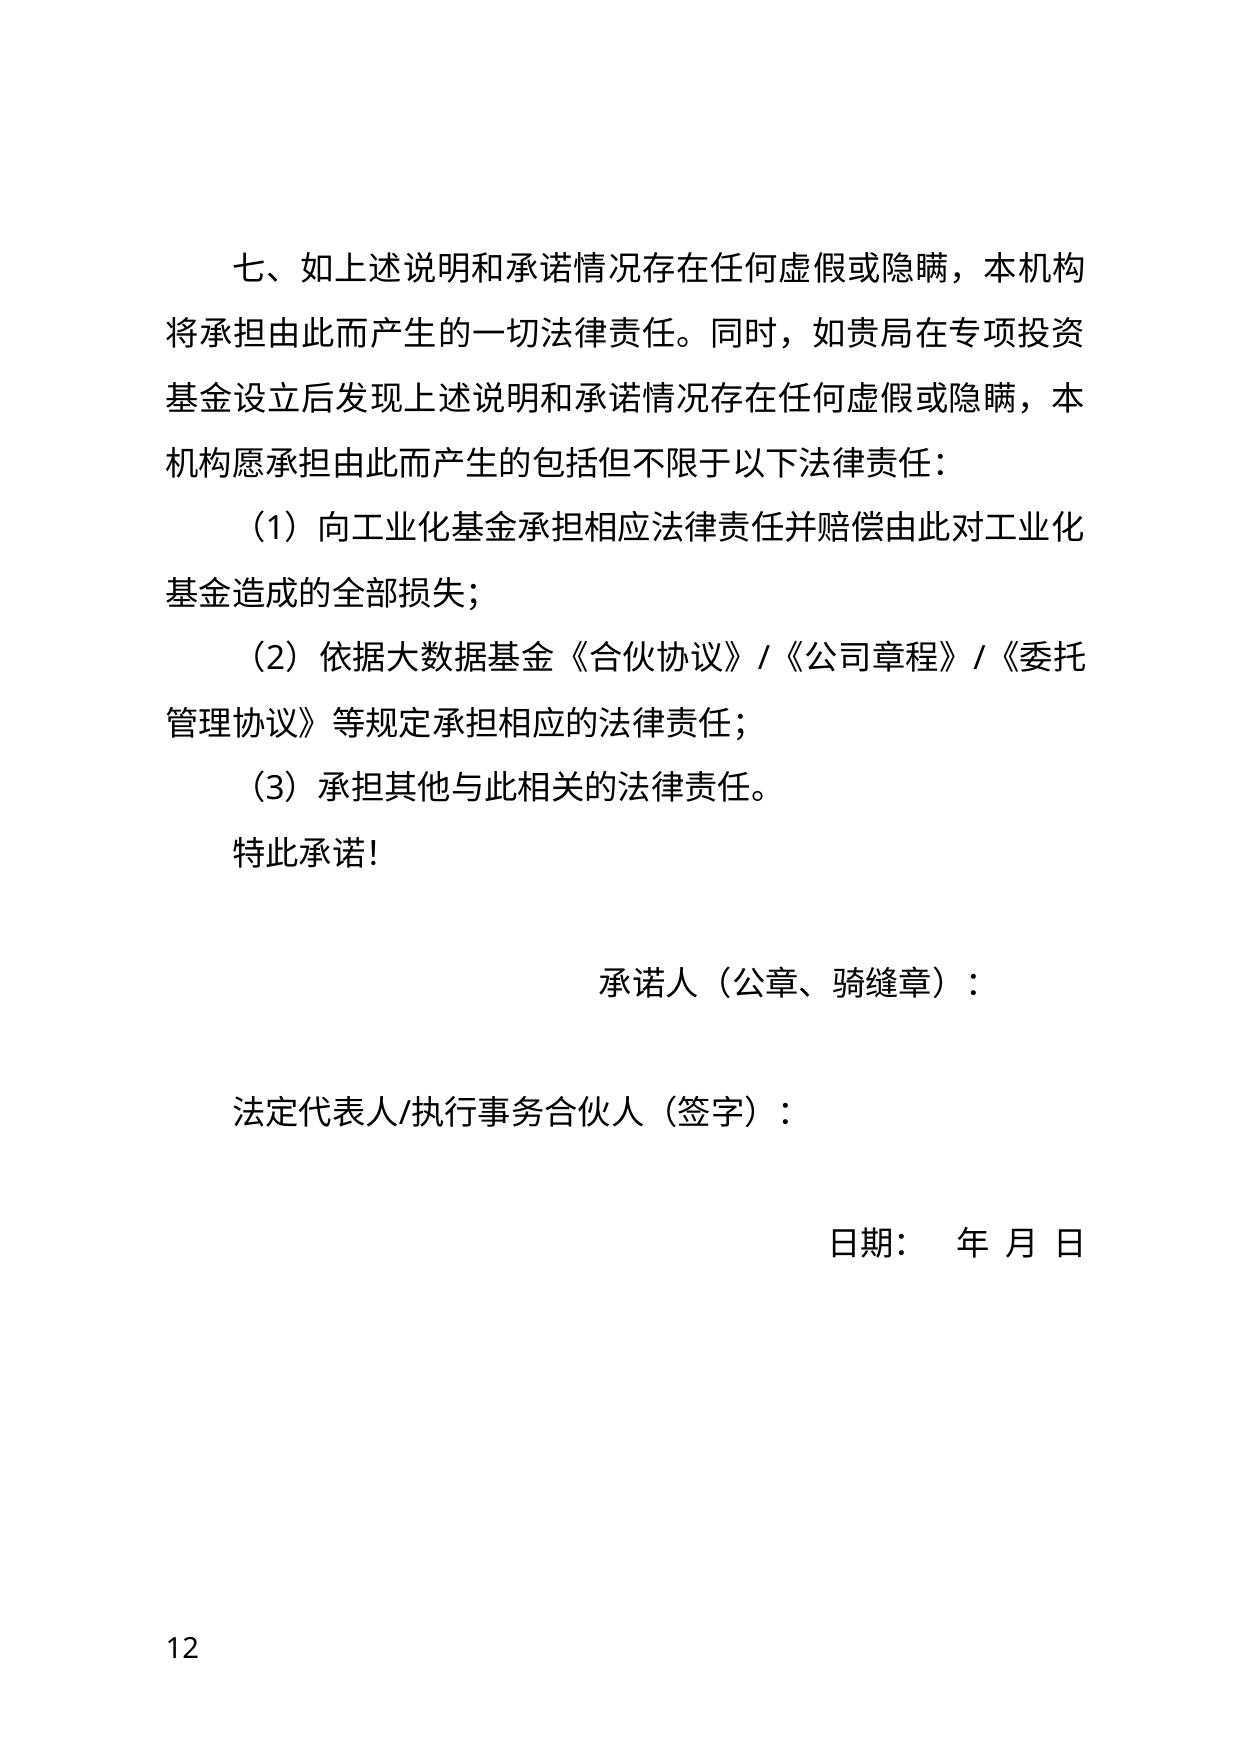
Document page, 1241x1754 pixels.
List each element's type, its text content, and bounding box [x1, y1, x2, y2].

text 日期： 年 月 日 [165, 1208, 1087, 1273]
text 特此承诺！ [165, 818, 1087, 883]
text （2）依据大数据基金《合伙协议》/《公司章程》/《委托管理协议》等规定承担相应的法律责任； [165, 623, 1087, 753]
text 法定代表人/执行事务合伙人（签字）： [165, 1078, 1087, 1143]
text 承诺人（公章、骑缝章）： [165, 948, 1087, 1013]
text 七、如上述说明和承诺情况存在任何虚假或隐瞒，本机构将承担由此而产生的一切法律责任。同时，如贵局在专项投资基金设立后发现上述说明和承诺情况存在任何虚假或隐瞒，本机构愿承担由此而产生的包括但不限于以下法律责任： [165, 233, 1087, 493]
text （3）承担其他与此相关的法律责任。 [165, 753, 1087, 818]
text （1）向工业化基金承担相应法律责任并赔偿由此对工业化基金造成的全部损失； [165, 493, 1087, 623]
